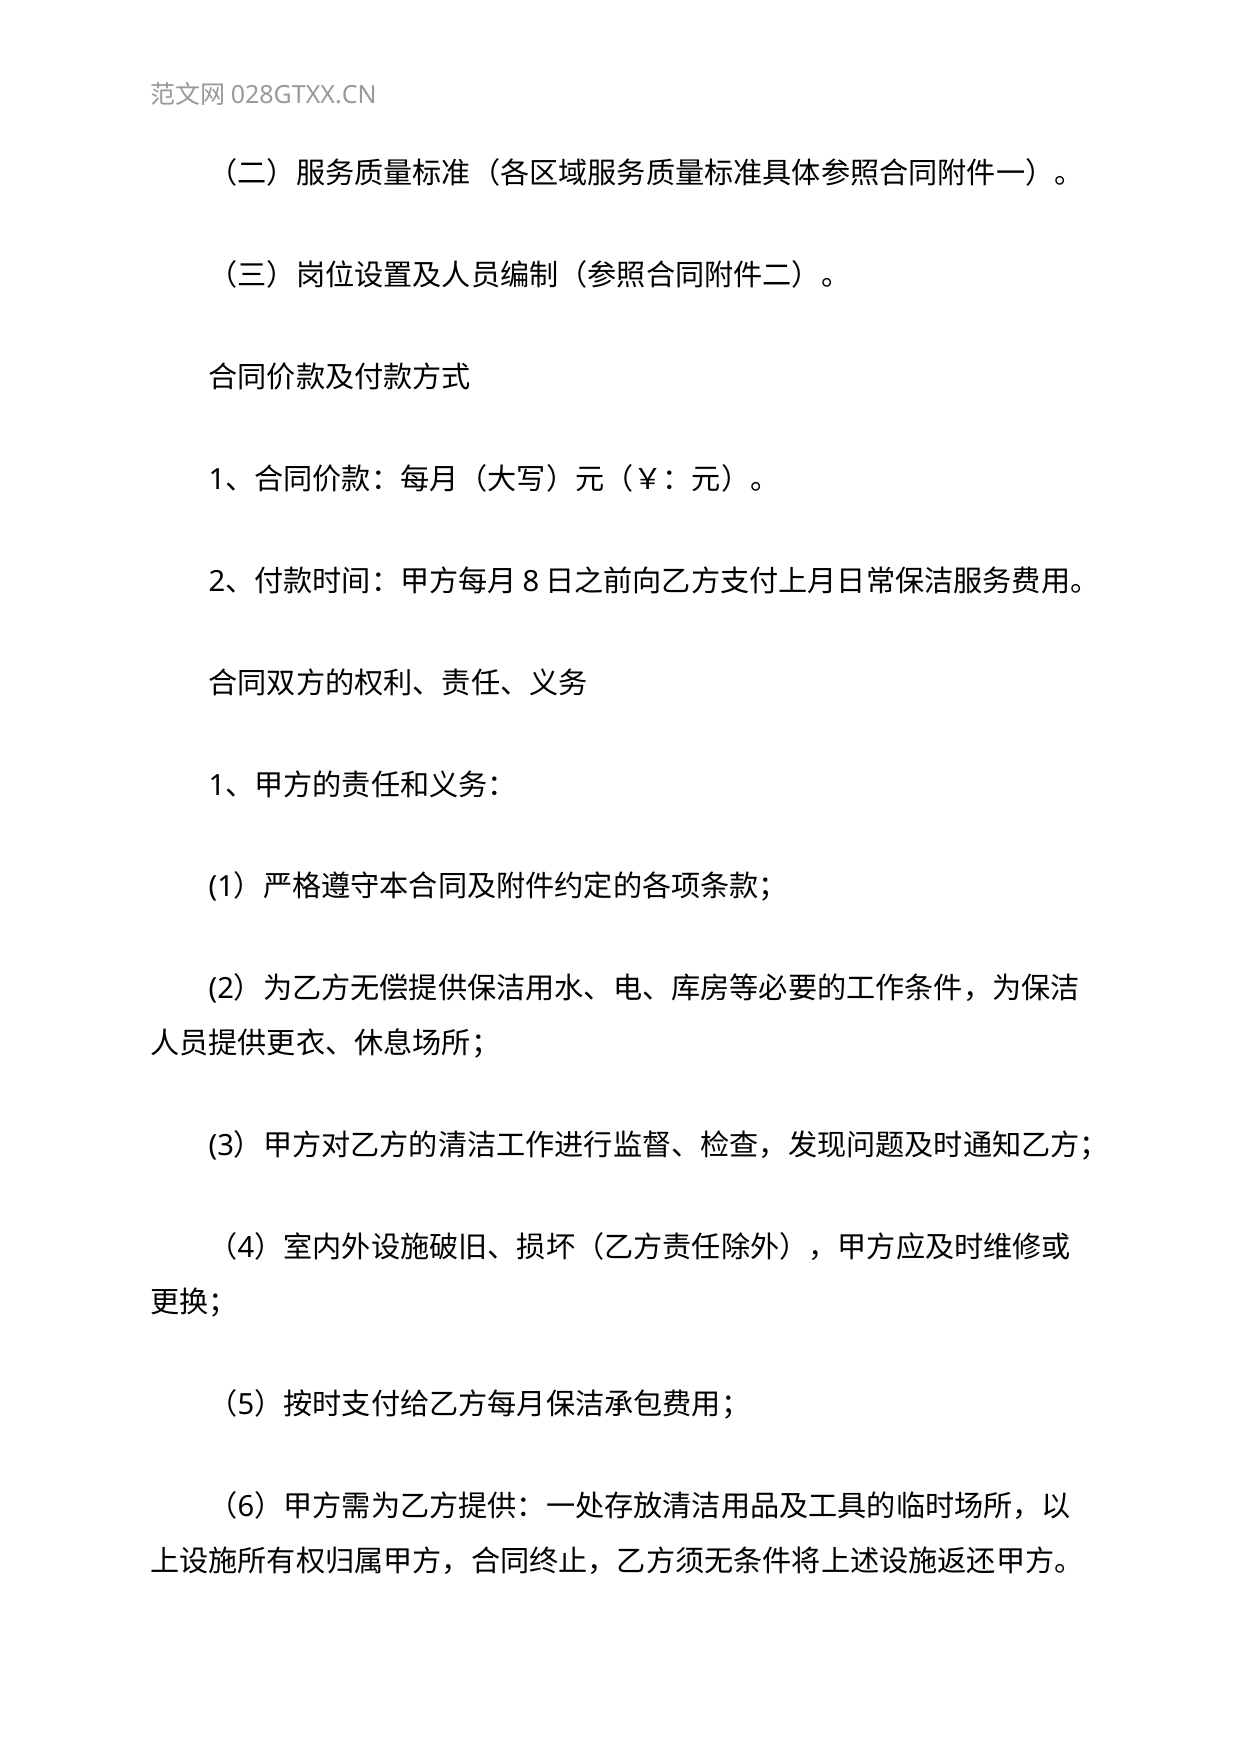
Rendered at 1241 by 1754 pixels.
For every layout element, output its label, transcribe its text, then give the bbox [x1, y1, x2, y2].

text （5）按时支付给乙方每月保洁承包费用； [150, 1381, 1090, 1423]
text (1）严格遵守本合同及附件约定的各项条款； [150, 863, 1090, 905]
text 1、合同价款：每月（大写）元（￥：元）。 [150, 455, 1090, 498]
text 合同双方的权利、责任、义务 [150, 659, 1090, 702]
text （6）甲方需为乙方提供：一处存放清洁用品及工具的临时场所，以上设施所有权归属甲方，合同终止，乙方须无条件将上述设施返还甲方。 [150, 1482, 1090, 1580]
text 2、付款时间：甲方每月8日之前向乙方支付上月日常保洁服务费用。 [150, 557, 1090, 600]
text （二）服务质量标准（各区域服务质量标准具体参照合同附件一）。 [150, 150, 1090, 192]
text (3）甲方对乙方的清洁工作进行监督、检查，发现问题及时通知乙方； [150, 1122, 1090, 1164]
text 1、甲方的责任和义务： [150, 761, 1090, 803]
text 合同价款及付款方式 [150, 353, 1090, 396]
text (2）为乙方无偿提供保洁用水、电、库房等必要的工作条件，为保洁人员提供更衣、休息场所； [150, 965, 1090, 1062]
text （4）室内外设施破旧、损坏（乙方责任除外），甲方应及时维修或更换； [150, 1224, 1090, 1321]
text （三）岗位设置及人员编制（参照合同附件二）。 [150, 252, 1090, 294]
